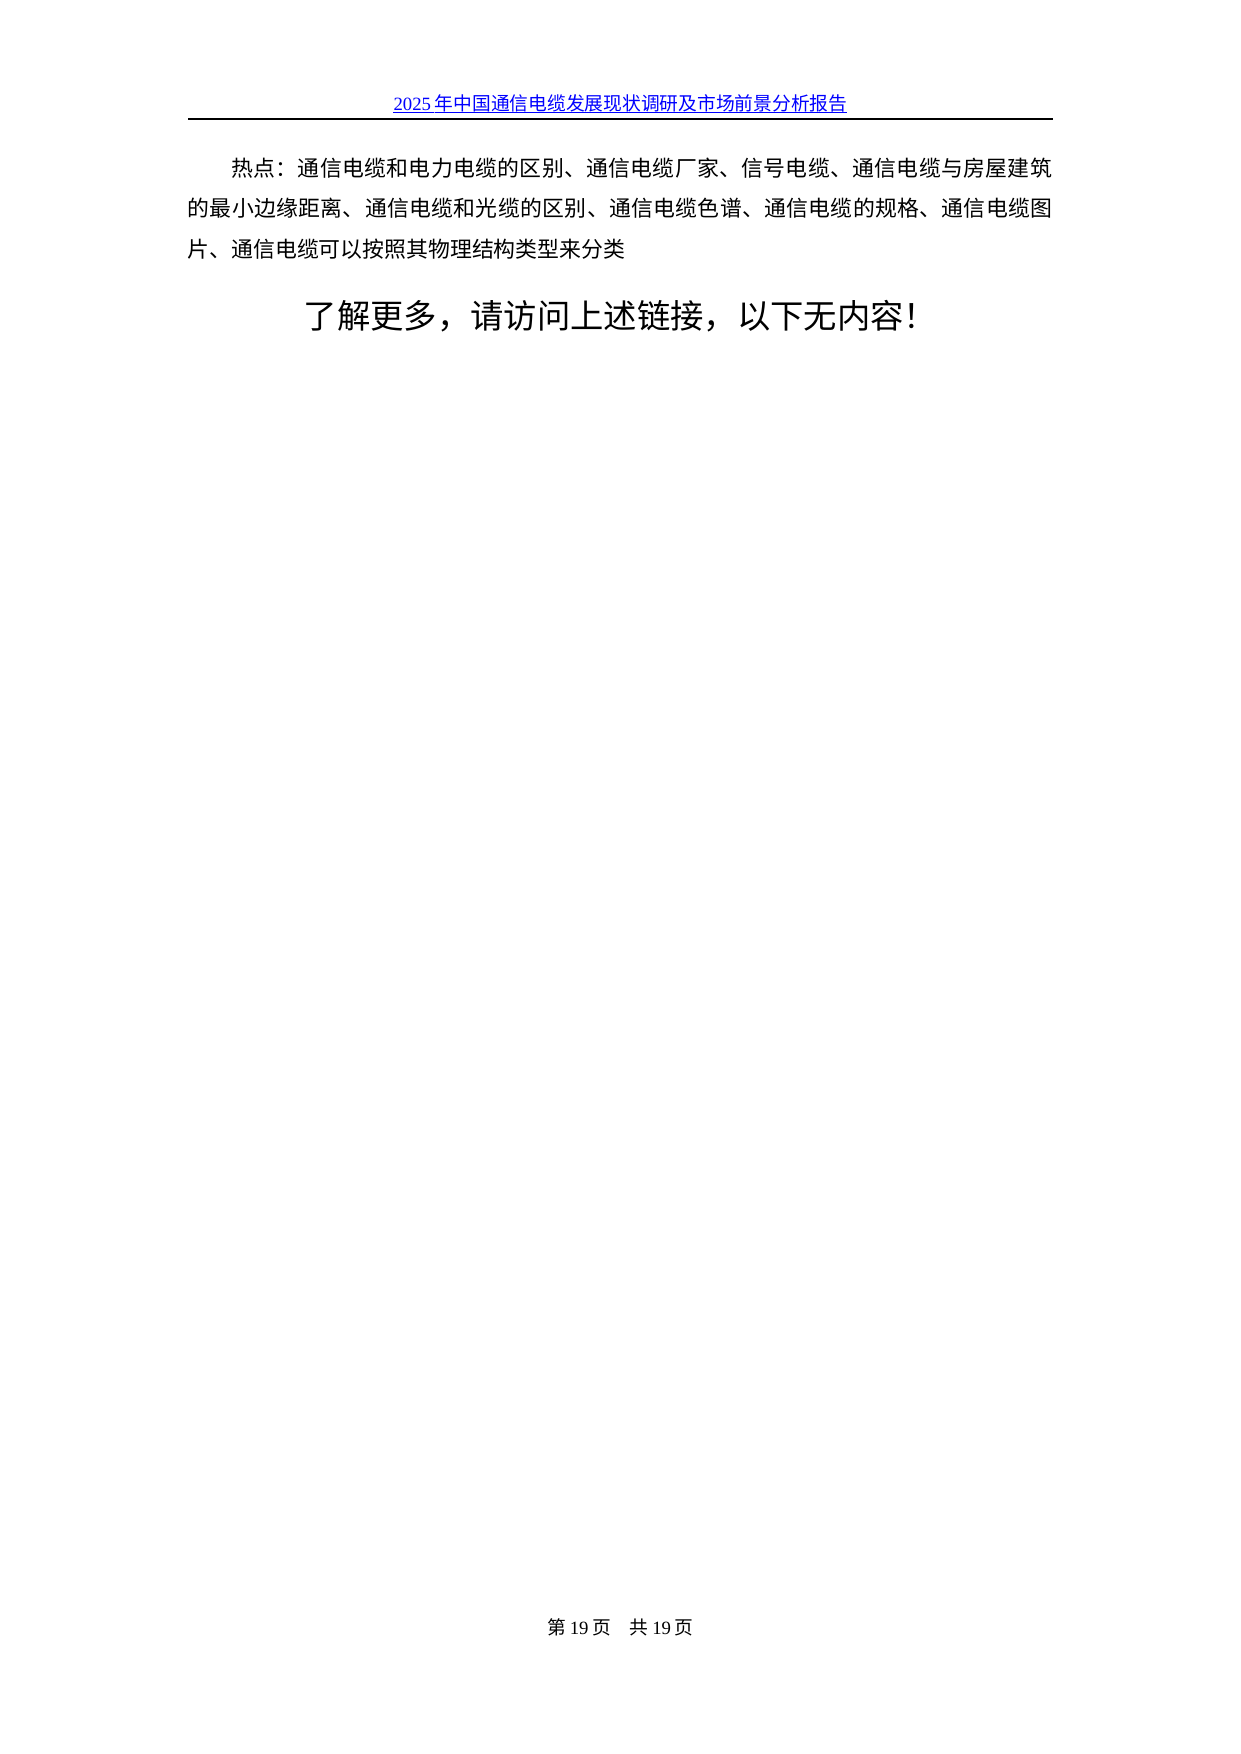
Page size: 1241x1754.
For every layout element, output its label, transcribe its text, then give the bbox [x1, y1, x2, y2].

text 热点：通信电缆和电力电缆的区别、通信电缆厂家、信号电缆、通信电缆与房屋建筑的最小边缘距离、通信电缆和光缆的区别、通信电缆色谱、通信电缆的规格、通信电缆图片、通信电缆可以按照其物理结构类型来分类 [187, 150, 1053, 264]
title 了解更多，请访问上述链接，以下无内容！ [187, 282, 1053, 347]
